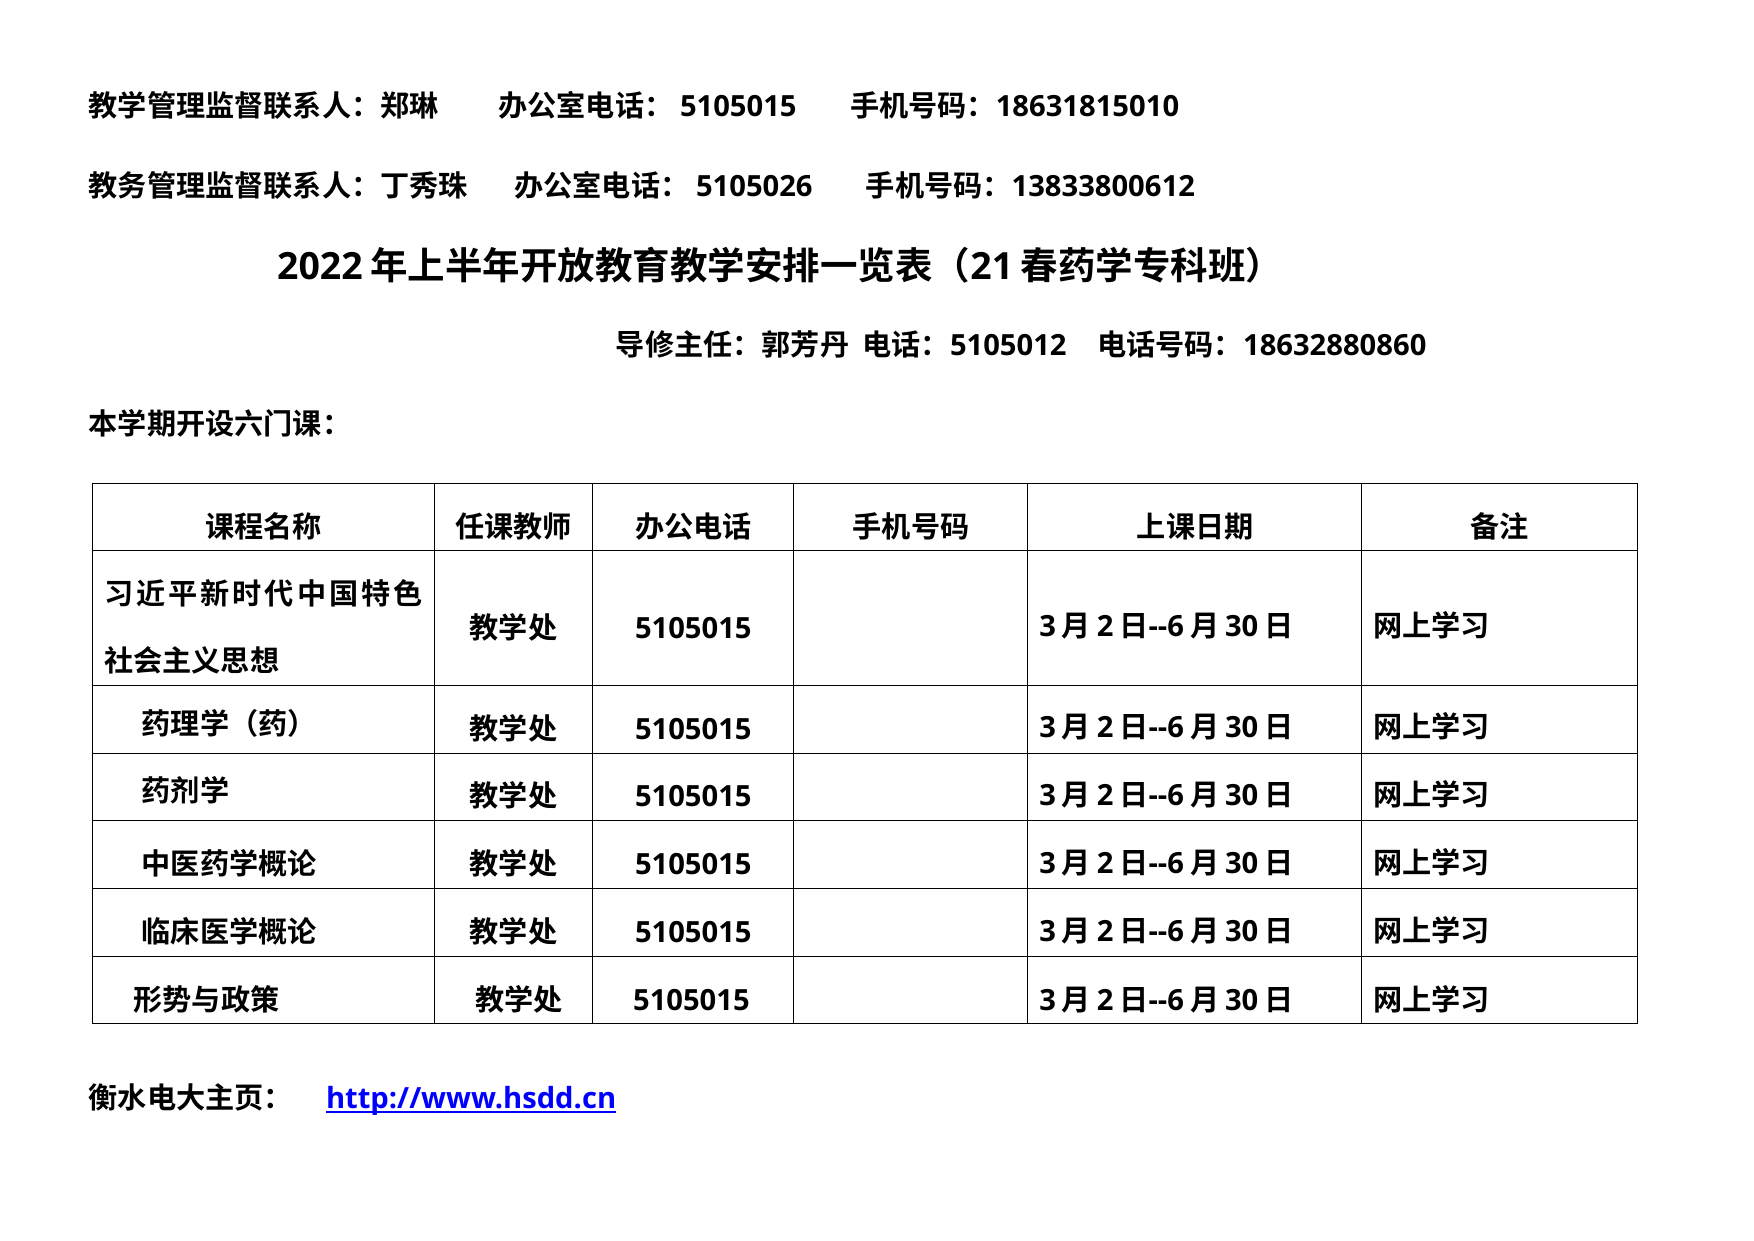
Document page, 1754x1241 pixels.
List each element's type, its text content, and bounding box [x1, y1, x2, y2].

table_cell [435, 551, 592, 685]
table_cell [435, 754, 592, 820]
text 衡水电大主页： http://www.hsdd.cn [88, 501, 1665, 1136]
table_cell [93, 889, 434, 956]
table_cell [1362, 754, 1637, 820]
text 导修主任：郭芳丹 电话：5105012 电话号码：18632880860 [88, 303, 1665, 382]
text 本学期开设六门课： [88, 382, 1665, 461]
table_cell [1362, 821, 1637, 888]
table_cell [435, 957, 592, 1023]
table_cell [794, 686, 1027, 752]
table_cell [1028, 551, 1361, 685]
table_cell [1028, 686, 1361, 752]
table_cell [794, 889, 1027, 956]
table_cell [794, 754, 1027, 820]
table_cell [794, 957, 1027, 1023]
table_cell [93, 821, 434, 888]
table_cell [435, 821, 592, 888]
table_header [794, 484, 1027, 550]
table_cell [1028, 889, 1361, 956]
text 教学管理监督联系人：郑琳 办公室电话： 5105015 手机号码：18631815010 [88, 64, 1665, 144]
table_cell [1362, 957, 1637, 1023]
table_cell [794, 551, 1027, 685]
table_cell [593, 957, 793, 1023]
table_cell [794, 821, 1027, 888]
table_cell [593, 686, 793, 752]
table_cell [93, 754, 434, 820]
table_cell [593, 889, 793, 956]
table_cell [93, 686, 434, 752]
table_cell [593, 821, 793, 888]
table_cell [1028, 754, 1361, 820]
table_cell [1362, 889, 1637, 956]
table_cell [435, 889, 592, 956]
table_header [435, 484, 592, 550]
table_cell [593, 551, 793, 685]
text 教务管理监督联系人：丁秀珠 办公室电话： 5105026 手机号码：13833800612 [88, 144, 1665, 223]
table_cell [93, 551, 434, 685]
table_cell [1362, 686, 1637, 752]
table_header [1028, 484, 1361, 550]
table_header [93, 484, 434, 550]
text 2022年上半年开放教育教学安排一览表（21春药学专科班） [88, 223, 1665, 303]
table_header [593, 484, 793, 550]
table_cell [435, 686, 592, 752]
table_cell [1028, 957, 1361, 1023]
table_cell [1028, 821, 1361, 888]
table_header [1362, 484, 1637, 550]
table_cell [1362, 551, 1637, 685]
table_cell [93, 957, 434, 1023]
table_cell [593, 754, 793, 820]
